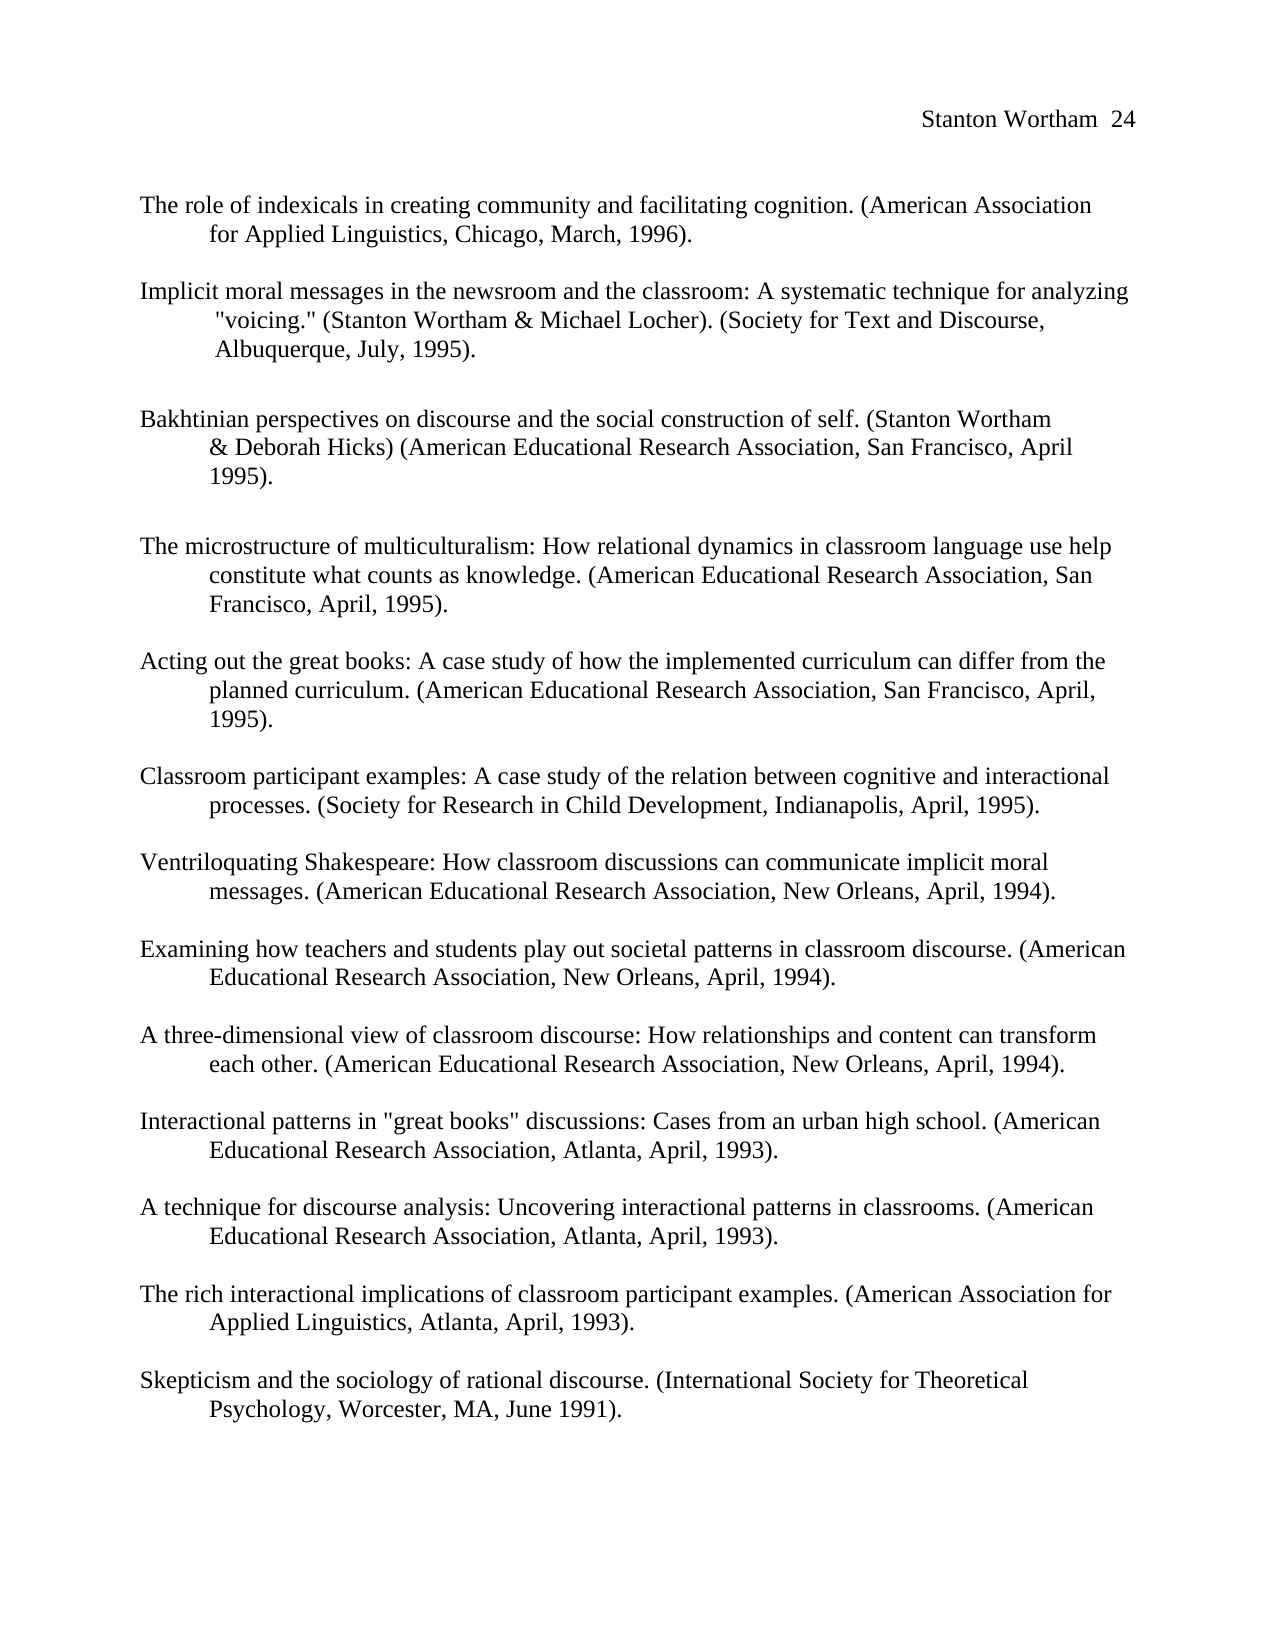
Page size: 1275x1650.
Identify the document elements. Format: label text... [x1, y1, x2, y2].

text Skepticism and the sociology of rational discourse. (International Society for Theoretical Psychology, Worcester, MA, June 1991). [139, 1365, 1136, 1422]
text "voicing." (Stanton Wortham & Michael Locher). (Society for Text and Discourse, Albuquerque, July, 1995). [214, 305, 1136, 362]
text The role of indexicals in creating community and facilitating cognition. (American Association for Applied Linguistics, Chicago, March, 1996). [139, 190, 1136, 247]
text The microstructure of multiculturalism: How relational dynamics in classroom language use help constitute what counts as knowledge. (American Educational Research Association, San Francisco, April, 1995). [139, 531, 1136, 617]
text Implicit moral messages in the newsroom and the classroom: A systematic technique for analyzing [139, 276, 1136, 305]
text The rich interactional implications of classroom participant examples. (American Association for Applied Linguistics, Atlanta, April, 1993). [139, 1279, 1136, 1336]
text Examining how teachers and students play out societal patterns in classroom discourse. (American Educational Research Association, New Orleans, April, 1994). [139, 934, 1136, 991]
text Classroom participant examples: A case study of the relation between cognitive and interactional processes. (Society for Research in Child Development, Indianapolis, April, 1995). [139, 761, 1136, 819]
text Bakhtinian perspectives on discourse and the social construction of self. (Stanton Wortham [139, 404, 1136, 432]
text Interactional patterns in "great books" discussions: Cases from an urban high school. (American Educational Research Association, Atlanta, April, 1993). [139, 1106, 1136, 1164]
text Ventriloquating Shakespeare: How classroom discussions can communicate implicit moral messages. (American Educational Research Association, New Orleans, April, 1994). [139, 847, 1136, 905]
text Acting out the great books: A case study of how the implemented curriculum can differ from the planned curriculum. (American Educational Research Association, San Francisco, April, 1995). [139, 646, 1136, 732]
text & Deborah Hicks) (American Educational Research Association, San Francisco, April 1995). [209, 432, 1136, 490]
text A technique for discourse analysis: Uncovering interactional patterns in classrooms. (American Educational Research Association, Atlanta, April, 1993). [139, 1192, 1136, 1250]
text A three-dimensional view of classroom discourse: How relationships and content can transform each other. (American Educational Research Association, New Orleans, April, 1994). [139, 1020, 1136, 1077]
